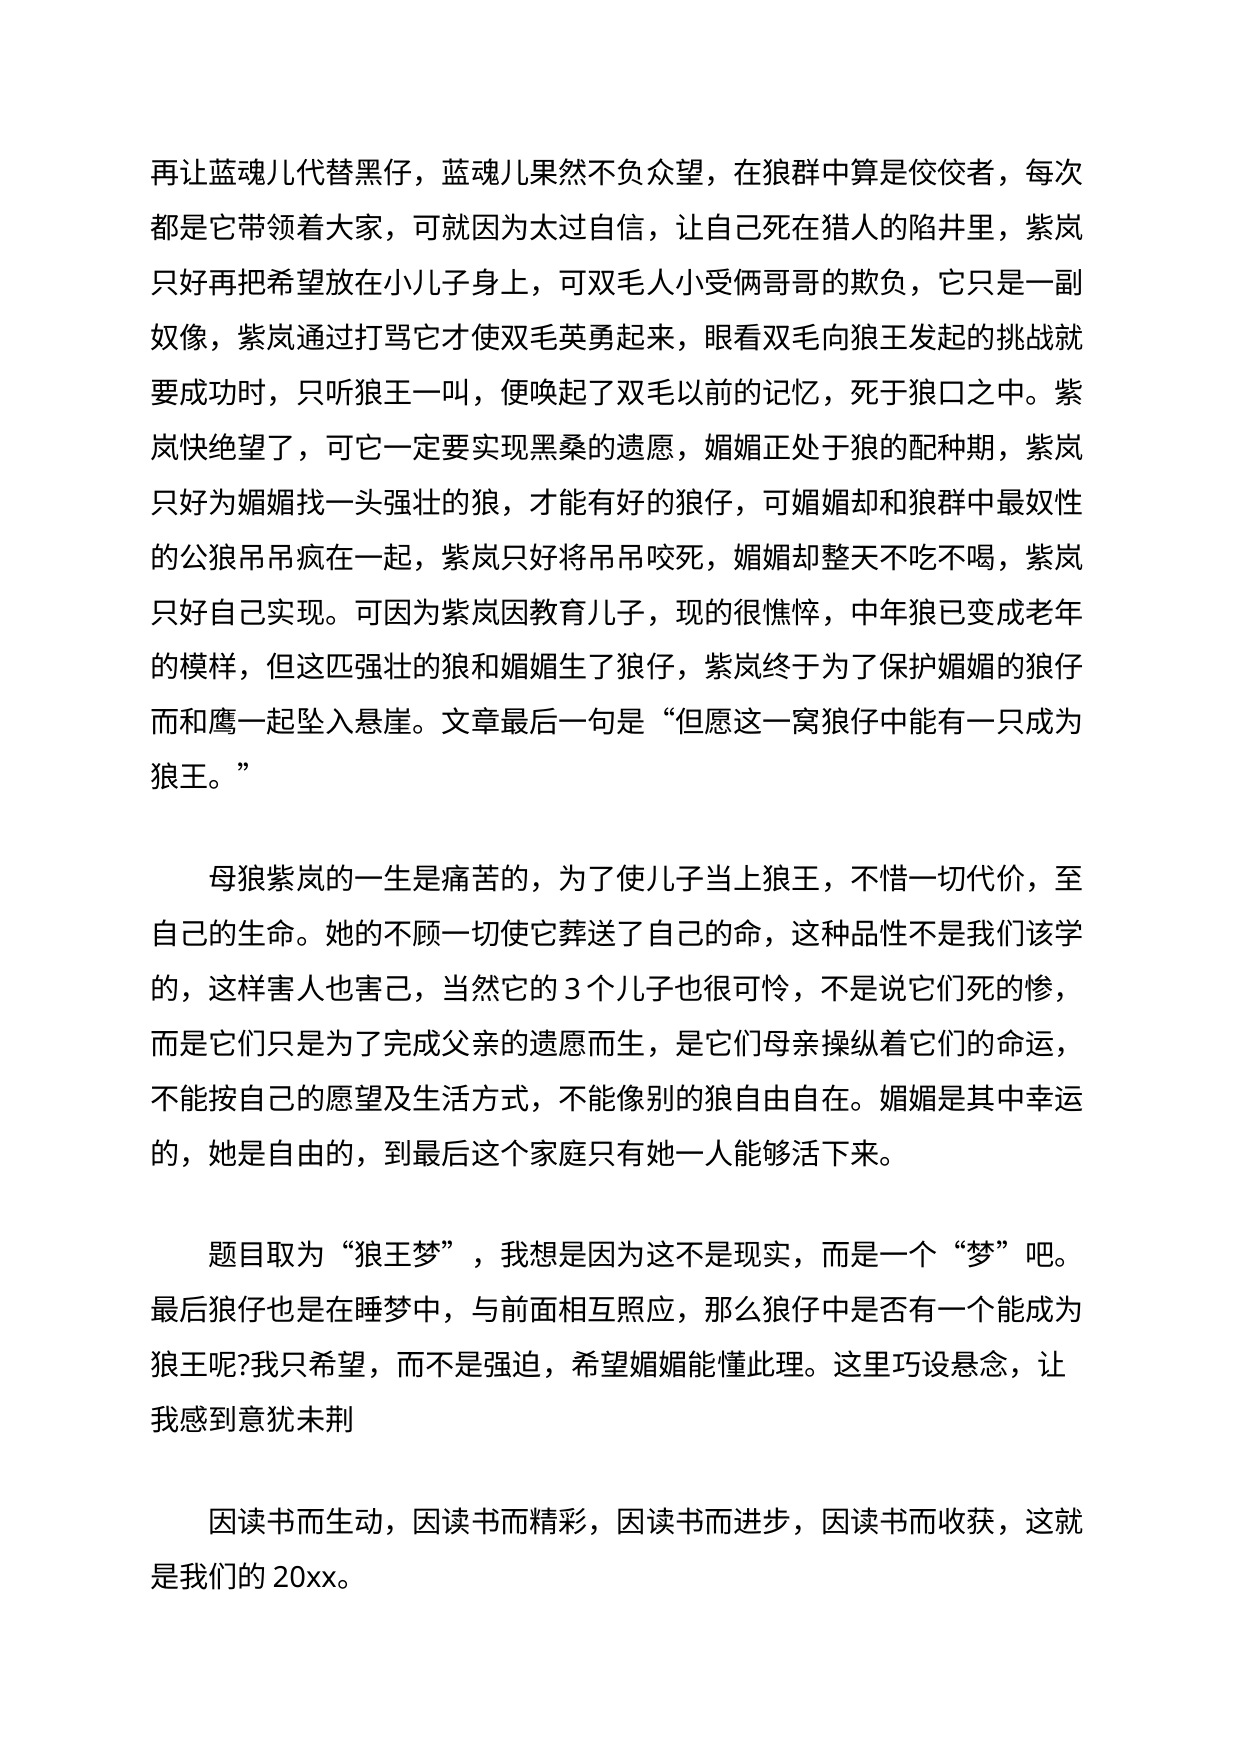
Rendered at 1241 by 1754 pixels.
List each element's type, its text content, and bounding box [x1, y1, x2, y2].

text 因读书而生动，因读书而精彩，因读书而进步，因读书而收获，这就是我们的20xx。 [150, 1498, 1090, 1596]
text 母狼紫岚的一生是痛苦的，为了使儿子当上狼王，不惜一切代价，至自己的生命。她的不顾一切使它葬送了自己的命，这种品性不是我们该学的，这样害人也害己，当然它的3个儿子也很可怜，不是说它们死的惨，而是它们只是为了完成父亲的遗愿而生，是它们母亲操纵着它们的命运，不能按自己的愿望及生活方式，不能像别的狼自由自在。媚媚是其中幸运的，她是自由的，到最后这个家庭只有她一人能够活下来。 [150, 856, 1090, 1172]
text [150, 150, 1090, 796]
text 题目取为“狼王梦”，我想是因为这不是现实，而是一个“梦”吧。最后狼仔也是在睡梦中，与前面相互照应，那么狼仔中是否有一个能成为狼王呢?我只希望，而不是强迫，希望媚媚能懂此理。这里巧设悬念，让我感到意犹未荆 [150, 1232, 1090, 1439]
